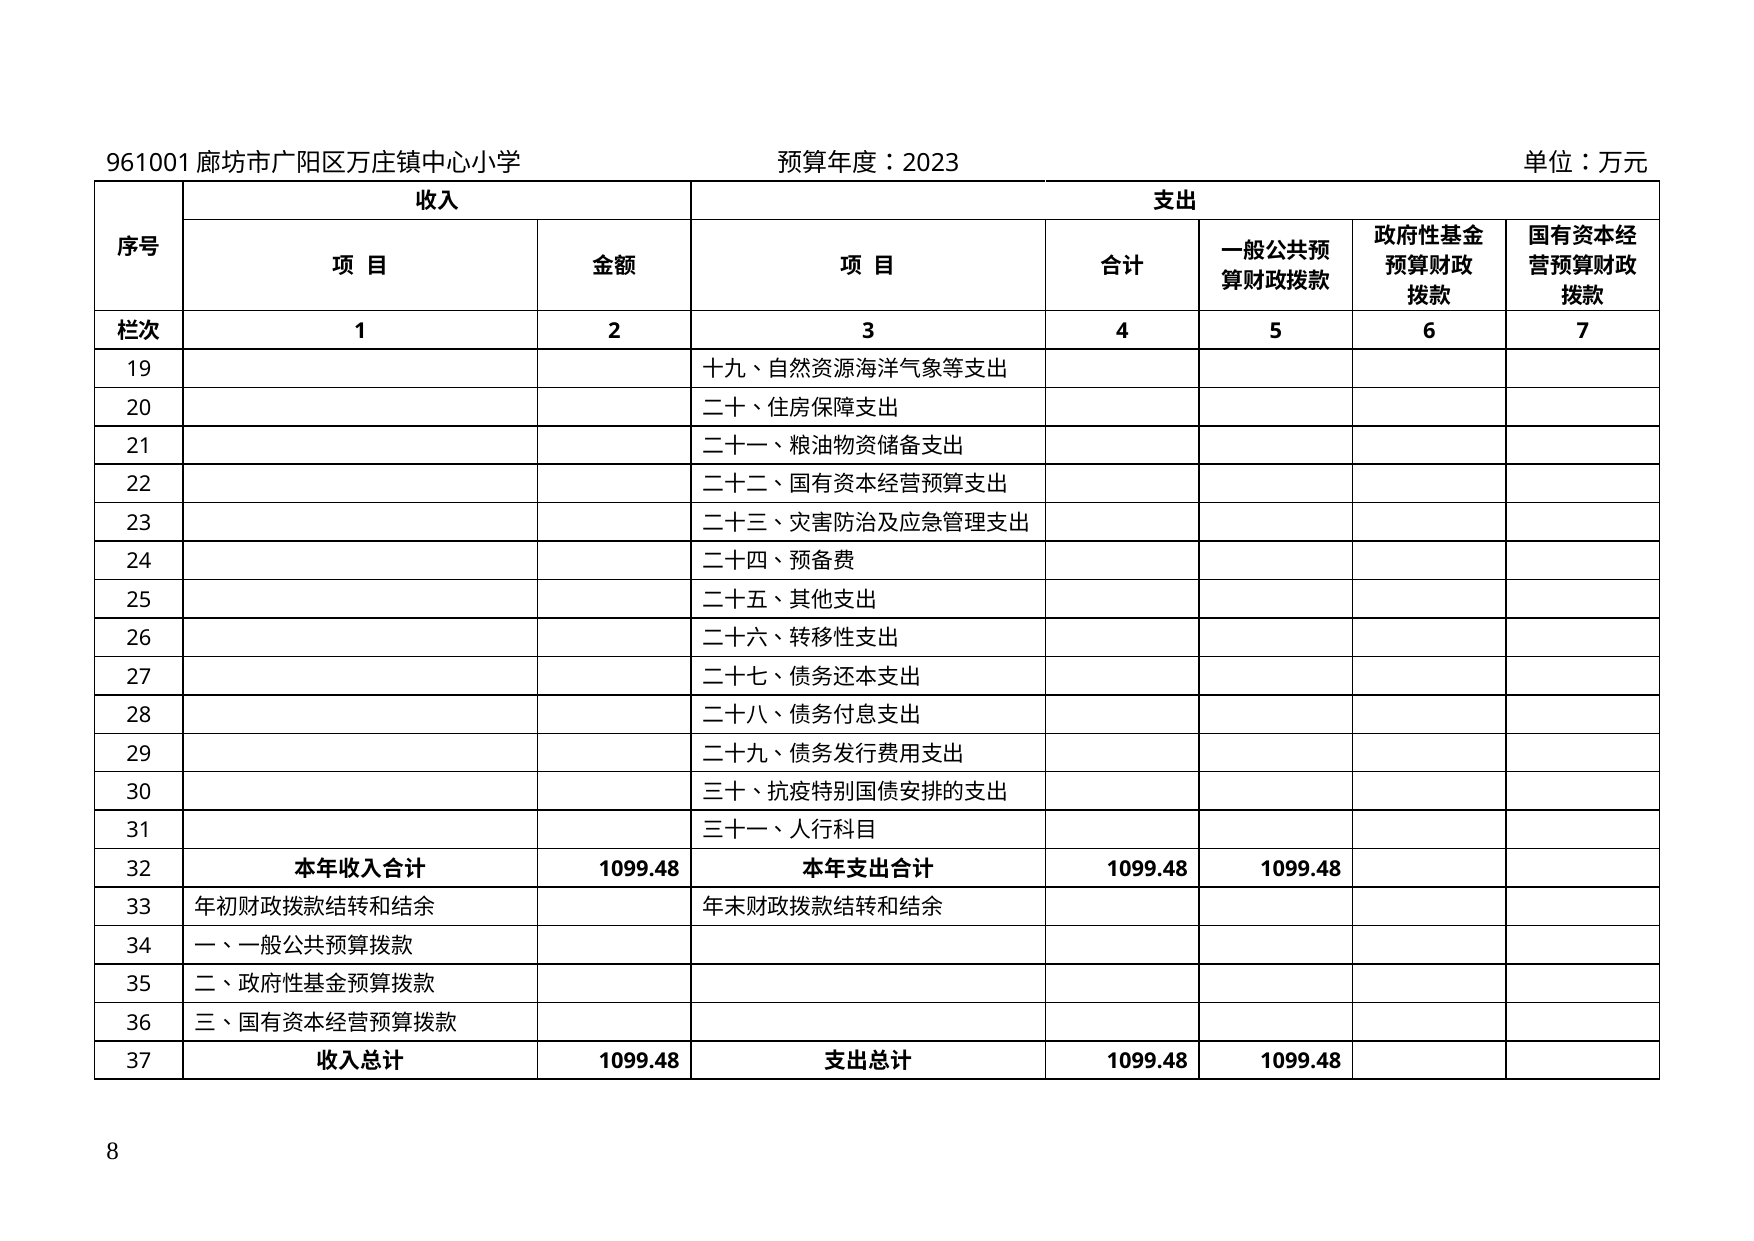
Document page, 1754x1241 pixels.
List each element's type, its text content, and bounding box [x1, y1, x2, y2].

table_cell 三十、抗疫特别国债安排的支出 [692, 772, 1045, 809]
table_cell [1046, 696, 1198, 732]
table_cell [1200, 465, 1352, 502]
table_cell 收入 [184, 182, 690, 219]
table_cell 5 [1200, 311, 1352, 348]
table_cell [184, 619, 537, 656]
table_cell [1046, 734, 1198, 771]
table_cell [1507, 811, 1659, 848]
table_cell [1200, 811, 1352, 848]
table_cell [1353, 580, 1505, 617]
table_cell [538, 965, 690, 1001]
table_cell [1200, 388, 1352, 425]
table_cell 二十七、债务还本支出 [692, 657, 1045, 694]
table_cell [184, 811, 537, 848]
table_cell 1099.48 [538, 849, 690, 886]
table_cell 1 [184, 311, 537, 348]
table_cell [1507, 619, 1659, 656]
table_cell 支出总计 [692, 1042, 1045, 1078]
table_cell 35 [95, 965, 182, 1001]
table_cell [1046, 388, 1198, 425]
table_cell [1353, 965, 1505, 1001]
table_cell [1353, 465, 1505, 502]
table_cell [1507, 388, 1659, 425]
table_cell [1507, 657, 1659, 694]
table_cell 21 [95, 427, 182, 463]
table_cell 十九、自然资源海洋气象等支出 [692, 350, 1045, 386]
table_cell [1353, 542, 1505, 579]
table_cell 年末财政拨款结转和结余 [692, 888, 1045, 924]
table_cell 7 [1507, 311, 1659, 348]
table_cell [184, 350, 537, 386]
table_cell 1099.48 [1046, 1042, 1198, 1078]
table_cell [1507, 542, 1659, 579]
table_cell [538, 350, 690, 386]
table_header 预算年度：2023 [692, 143, 1045, 180]
table_cell [538, 734, 690, 771]
table_cell [1353, 427, 1505, 463]
table_cell [1200, 657, 1352, 694]
table_cell [538, 580, 690, 617]
table_cell [1353, 388, 1505, 425]
table_cell 二十五、其他支出 [692, 580, 1045, 617]
table_cell 1099.48 [1046, 849, 1198, 886]
table_header 961001廊坊市广阳区万庄镇中心小学 [95, 143, 690, 180]
table_cell [1046, 503, 1198, 540]
table_cell [184, 696, 537, 732]
table_cell [1200, 427, 1352, 463]
table_cell [1046, 657, 1198, 694]
table_cell 34 [95, 926, 182, 963]
table_cell [1507, 888, 1659, 924]
table_cell [1507, 696, 1659, 732]
table_cell [1353, 1003, 1505, 1040]
table_cell 二、政府性基金预算拨款 [184, 965, 537, 1001]
table_cell [1046, 811, 1198, 848]
table_cell 项 目 [692, 220, 1045, 309]
table_cell 28 [95, 696, 182, 732]
table_cell 36 [95, 1003, 182, 1040]
table_cell 政府性基金预算财政 拨款 [1353, 220, 1505, 309]
table_cell 4 [1046, 311, 1198, 348]
table_cell [1353, 888, 1505, 924]
table_cell [184, 427, 537, 463]
table_cell [1507, 965, 1659, 1001]
table_cell [1353, 350, 1505, 386]
table_cell 25 [95, 580, 182, 617]
table_cell 26 [95, 619, 182, 656]
table_cell 1099.48 [538, 1042, 690, 1078]
table_cell [1046, 888, 1198, 924]
table_cell [538, 388, 690, 425]
table_cell [184, 772, 537, 809]
table_cell 33 [95, 888, 182, 924]
table_cell 3 [692, 311, 1045, 348]
table_cell [184, 580, 537, 617]
table_cell 金额 [538, 220, 690, 309]
table_cell [184, 465, 537, 502]
table_cell 23 [95, 503, 182, 540]
table_cell [1046, 465, 1198, 502]
table_cell [1200, 619, 1352, 656]
table_cell [1353, 619, 1505, 656]
table_cell [538, 696, 690, 732]
table_cell 37 [95, 1042, 182, 1078]
table_cell [184, 503, 537, 540]
table_cell [1507, 427, 1659, 463]
table_cell [184, 542, 537, 579]
table_cell 22 [95, 465, 182, 502]
table_cell [1046, 542, 1198, 579]
table_cell [1200, 965, 1352, 1001]
table_cell [184, 657, 537, 694]
table_cell [1507, 1003, 1659, 1040]
table_cell [1353, 926, 1505, 963]
table_cell 二十九、债务发行费用支出 [692, 734, 1045, 771]
table_cell 本年收入合计 [184, 849, 537, 886]
table_cell [1046, 926, 1198, 963]
table_cell 一、一般公共预算拨款 [184, 926, 537, 963]
table_cell [1046, 1003, 1198, 1040]
table_cell [1046, 772, 1198, 809]
table_cell [1353, 849, 1505, 886]
table_cell [1353, 1042, 1505, 1078]
table_cell [1200, 734, 1352, 771]
table_cell 1099.48 [1200, 849, 1352, 886]
table_cell 二十一、粮油物资储备支出 [692, 427, 1045, 463]
table_cell 二十二、国有资本经营预算支出 [692, 465, 1045, 502]
table_cell [538, 465, 690, 502]
table_cell [1507, 772, 1659, 809]
table_cell [1507, 926, 1659, 963]
table_cell [1507, 734, 1659, 771]
table_cell [1200, 696, 1352, 732]
table_cell 19 [95, 350, 182, 386]
table_cell [1046, 580, 1198, 617]
table_cell 三十一、人行科目 [692, 811, 1045, 848]
table_cell 32 [95, 849, 182, 886]
table_cell [1353, 696, 1505, 732]
table_cell [538, 427, 690, 463]
table_cell 二十四、预备费 [692, 542, 1045, 579]
table_cell [1046, 350, 1198, 386]
table_cell [538, 926, 690, 963]
table_cell [1353, 772, 1505, 809]
table_cell [692, 1003, 1045, 1040]
table_cell 栏次 [95, 311, 182, 348]
table_cell 20 [95, 388, 182, 425]
table_cell [692, 926, 1045, 963]
table_cell [1507, 503, 1659, 540]
table_cell [1200, 926, 1352, 963]
table_cell [538, 888, 690, 924]
table_cell [538, 772, 690, 809]
table_cell 二十八、债务付息支出 [692, 696, 1045, 732]
table_cell 27 [95, 657, 182, 694]
table_cell 国有资本经营预算财政拨款 [1507, 220, 1659, 309]
table_cell 本年支出合计 [692, 849, 1045, 886]
table_cell 一般公共预算财政拨款 [1200, 220, 1352, 309]
table_cell [1200, 542, 1352, 579]
table_cell [1200, 503, 1352, 540]
table_cell [1353, 734, 1505, 771]
table_cell 24 [95, 542, 182, 579]
table_cell [1046, 965, 1198, 1001]
table_cell [1200, 772, 1352, 809]
table_cell [538, 619, 690, 656]
table_cell [538, 657, 690, 694]
table_cell [692, 965, 1045, 1001]
table_cell 30 [95, 772, 182, 809]
table_cell 二十、住房保障支出 [692, 388, 1045, 425]
table_cell 二十三、灾害防治及应急管理支出 [692, 503, 1045, 540]
table_cell 合计 [1046, 220, 1198, 309]
table_cell 29 [95, 734, 182, 771]
table_cell 序号 [95, 182, 182, 309]
table_cell [1046, 619, 1198, 656]
table_cell 项 目 [184, 220, 537, 309]
table_cell [1507, 465, 1659, 502]
table_cell 收入总计 [184, 1042, 537, 1078]
table_cell 6 [1353, 311, 1505, 348]
table_cell [184, 734, 537, 771]
table_cell [538, 811, 690, 848]
table_cell 支出 [692, 182, 1659, 219]
table_cell [1200, 350, 1352, 386]
table_cell [1046, 427, 1198, 463]
table_cell [1200, 580, 1352, 617]
table_cell [538, 1003, 690, 1040]
table_cell [184, 388, 537, 425]
table_cell [1200, 888, 1352, 924]
table_cell 二十六、转移性支出 [692, 619, 1045, 656]
table_cell [1507, 580, 1659, 617]
table_cell [1200, 1003, 1352, 1040]
table_cell 年初财政拨款结转和结余 [184, 888, 537, 924]
table_cell [1353, 503, 1505, 540]
table_cell [1507, 350, 1659, 386]
table_cell [538, 542, 690, 579]
table_cell [1507, 1042, 1659, 1078]
table_cell [1353, 657, 1505, 694]
table_cell 31 [95, 811, 182, 848]
table_cell [1353, 811, 1505, 848]
table_cell 2 [538, 311, 690, 348]
table_cell 1099.48 [1200, 1042, 1352, 1078]
table_cell [1507, 849, 1659, 886]
table_cell 三、国有资本经营预算拨款 [184, 1003, 537, 1040]
table_header 单位：万元 [1046, 143, 1659, 180]
table_cell [538, 503, 690, 540]
